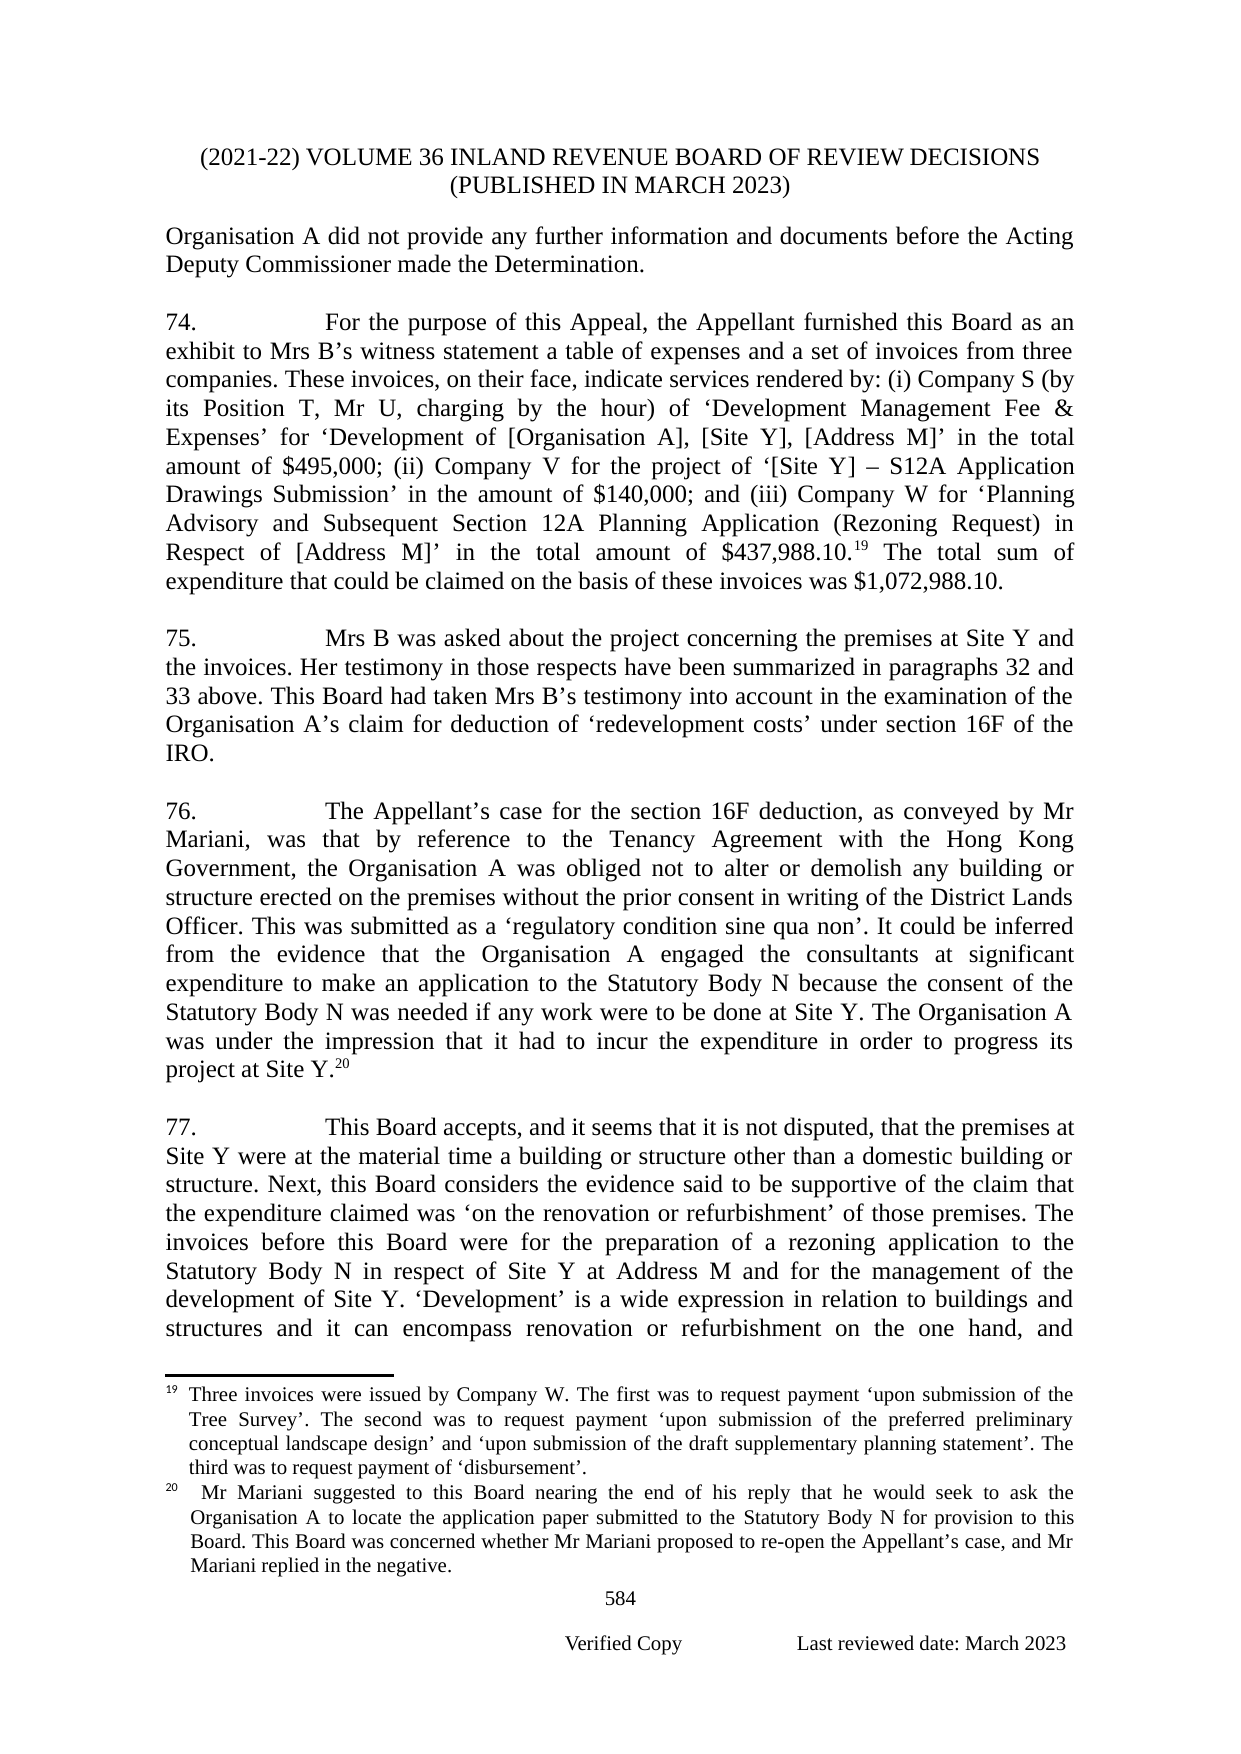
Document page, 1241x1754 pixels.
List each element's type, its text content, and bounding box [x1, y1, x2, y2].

list Mrs B was asked about the project concerning the premises at Site Y and the invoices. Her testimony in those respects have been summarized in paragraphs 32 and 33 above. This Board had taken Mrs B’s testimony into account in the examination of the Organisation A’s claim for deduction of ‘redevelopment costs’ under section 16F of the IRO. [165, 623, 1075, 767]
list The Appellant’s case for the section 16F deduction, as conveyed by Mr Mariani, was that by reference to the Tenancy Agreement with the Hong Kong Government, the Organisation A was obliged not to alter or demolish any building or structure erected on the premises without the prior consent in writing of the District Lands Officer. This was submitted as a ‘regulatory condition sine qua non’. It could be inferred from the evidence that the Organisation A engaged the consultants at significant expenditure to make an application to the Statutory Body N because the consent of the Statutory Body N was needed if any work were to be done at Site Y. The Organisation A was under the impression that it had to incur the expenditure in order to progress its project at Site Y. [165, 796, 1075, 1083]
list For the purpose of this Appeal, the Appellant furnished this Board as an exhibit to Mrs B’s witness statement a table of expenses and a set of invoices from three companies. These invoices, on their face, indicate services rendered by: (i) Company S (by its Position T, Mr U, charging by the hour) of ‘Development Management Fee & Expenses’ for ‘Development of [Organisation A], [Site Y], [Address M]’ in the total amount of $495,000; (ii) Company V for the project of ‘[Site Y] – S12A Application Drawings Submission’ in the amount of $140,000; and (iii) Company W for ‘Planning Advisory and Subsequent Section 12A Planning Application (Rezoning Request) in Respect of [Address M]’ in the total amount of $437,988.10. The total sum of expenditure that could be claimed on the basis of these invoices was $1,072,988.10. [165, 307, 1075, 594]
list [165, 1112, 1075, 1342]
